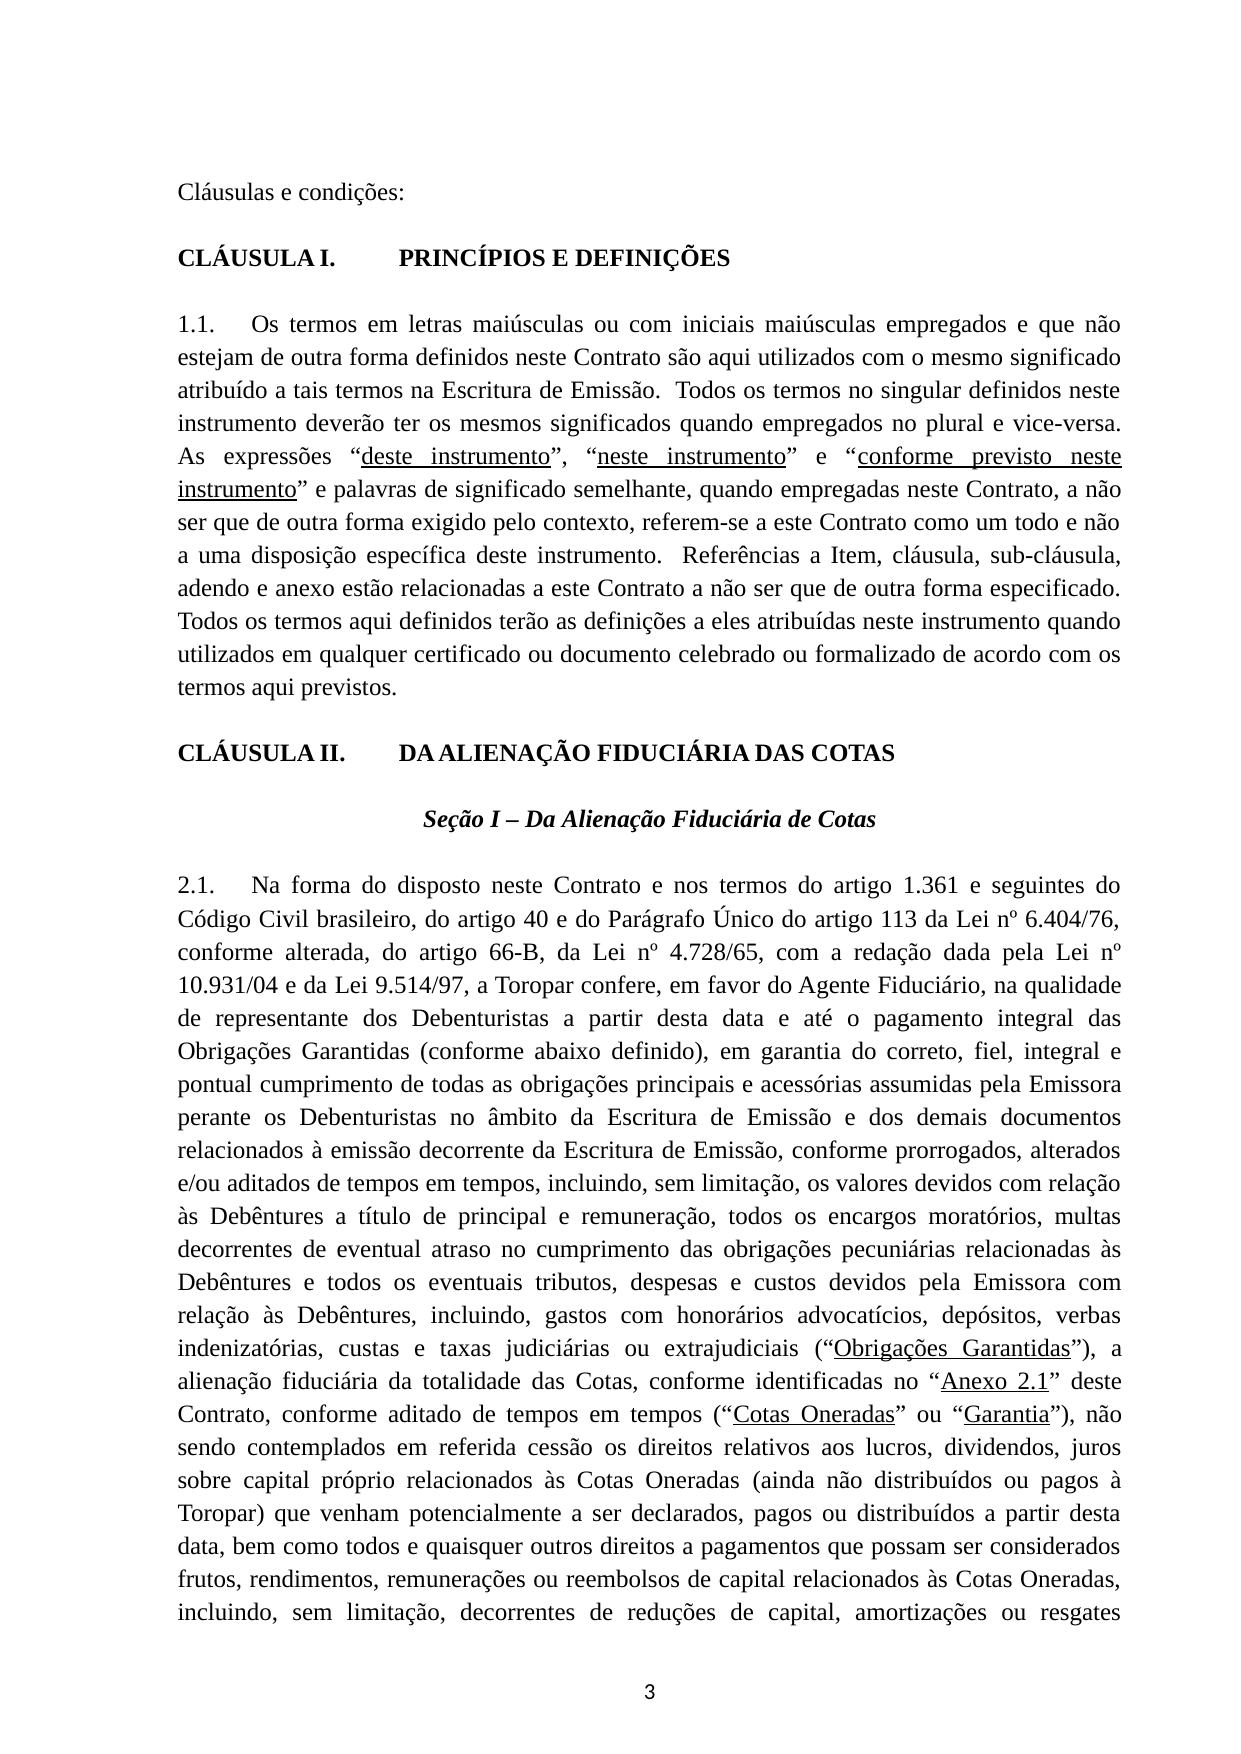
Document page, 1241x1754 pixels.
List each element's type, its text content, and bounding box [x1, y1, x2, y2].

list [177, 871, 1122, 1626]
list DA ALIENAÇÃO FIDUCIÁRIA DAS COTAS [177, 738, 1122, 767]
text Seção I – Da Alienação Fiduciária de Cotas [177, 804, 1122, 833]
list Os termos em letras maiúsculas ou com iniciais maiúsculas empregados e que não estejam de outra forma definidos neste Contrato são aqui utilizados com o mesmo significado atribuído a tais termos na Escritura de Emissão. Todos os termos no singular definidos neste instrumento deverão ter os mesmos significados quando empregados no plural e vice-versa. As expressões “deste instrumento”, “neste instrumento” e “conforme previsto neste instrumento” e palavras de significado semelhante, quando empregadas neste Contrato, a não ser que de outra forma exigido pelo contexto, referem-se a este Contrato como um todo e não a uma disposição específica deste instrumento. Referências a Item, cláusula, sub-cláusula, adendo e anexo estão relacionadas a este Contrato a não ser que de outra forma especificado. Todos os termos aqui definidos terão as definições a eles atribuídas neste instrumento quando utilizados em qualquer certificado ou documento celebrado ou formalizado de acordo com os termos aqui previstos. [177, 309, 1122, 701]
list PRINCÍPIOS E DEFINIÇÕES [177, 243, 1122, 272]
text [177, 177, 1122, 206]
